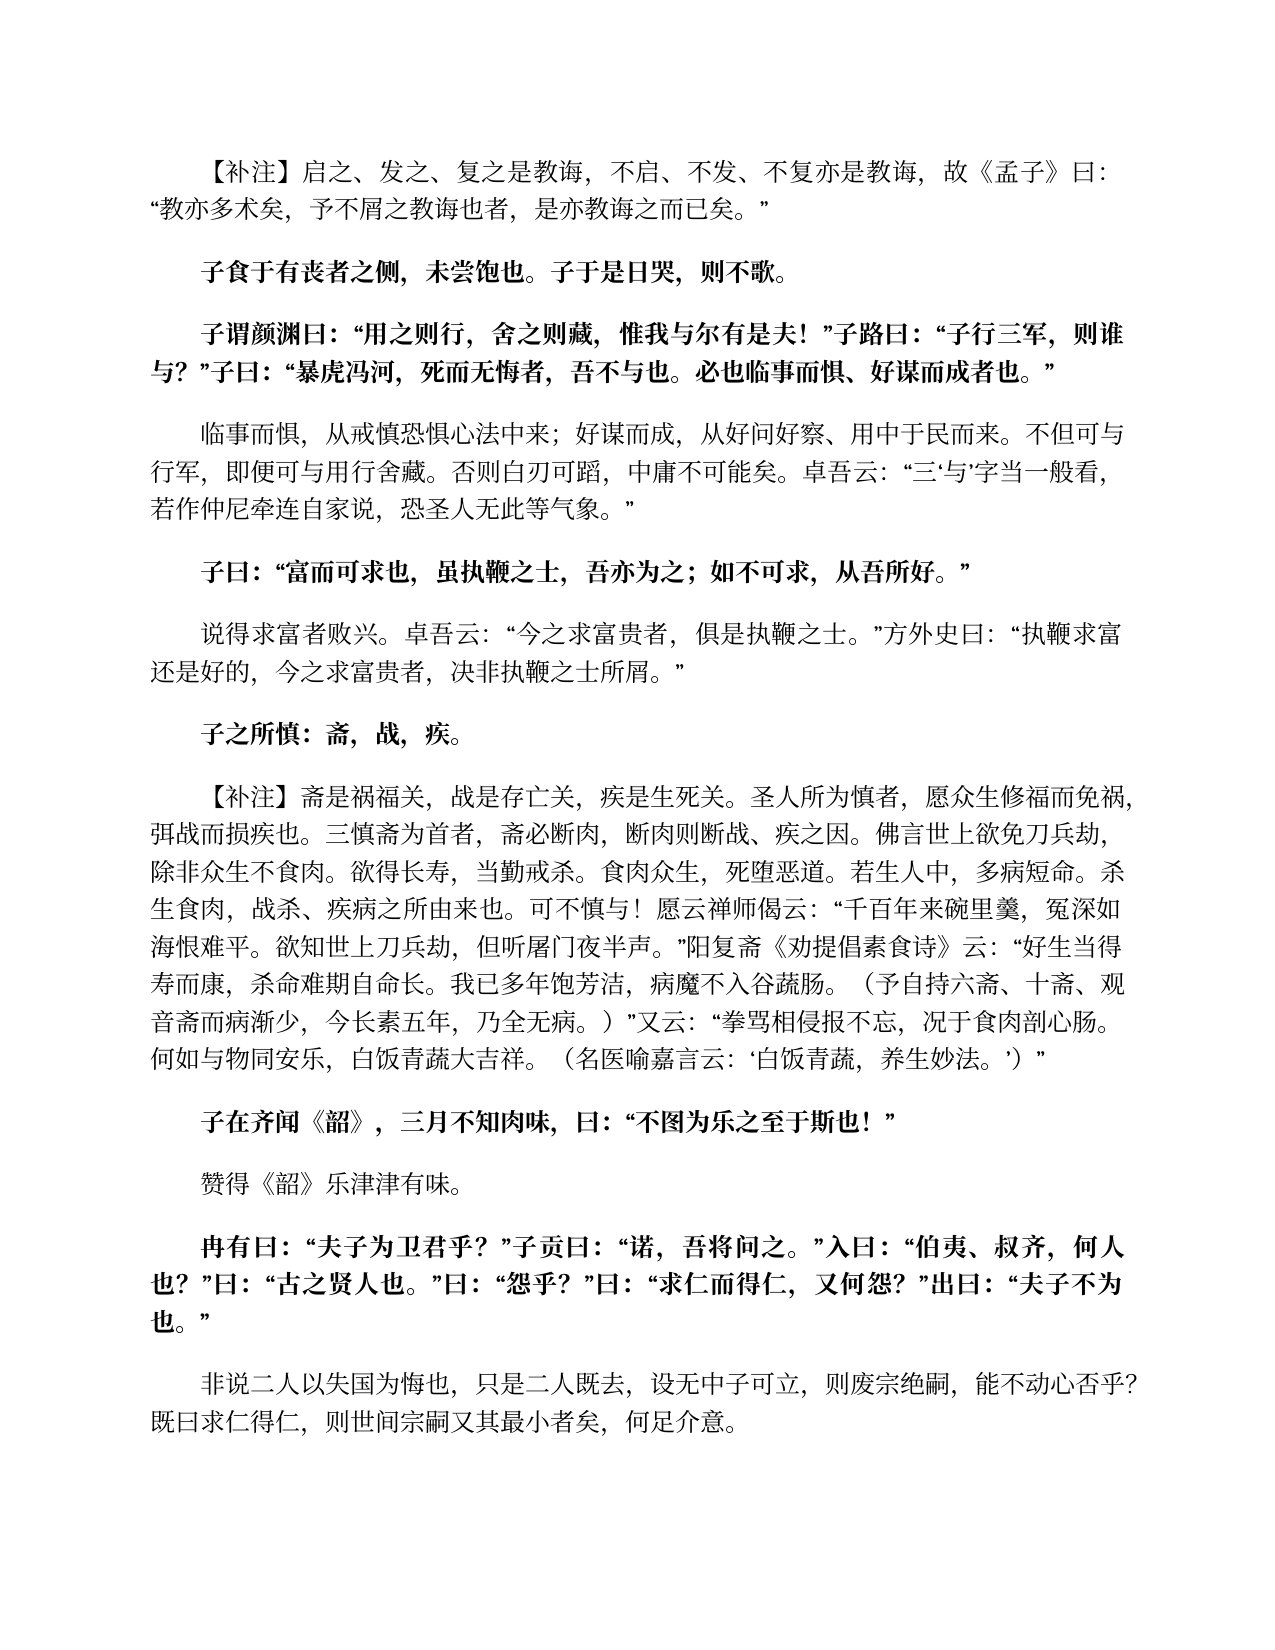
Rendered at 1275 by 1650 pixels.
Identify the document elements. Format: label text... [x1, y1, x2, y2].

text 【补注】启之、发之、复之是教诲，不启、不发、不复亦是教诲，故《孟子》曰：“教亦多术矣，予不屑之教诲也者，是亦教诲之而已矣。” [150, 150, 1125, 225]
text 【补注】斋是祸福关，战是存亡关，疾是生死关。圣人所为慎者，愿众生修福而免祸，弭战而损疾也。三慎斋为首者，斋必断肉，断肉则断战、疾之因。佛言世上欲免刀兵劫，除非众生不食肉。欲得长寿，当勤戒杀。食肉众生，死堕恶道。若生人中，多病短命。杀生食肉，战杀、疾病之所由来也。可不慎与！愿云禅师偈云：“千百年来碗里羹，冤深如海恨难平。欲知世上刀兵劫，但听屠门夜半声。”阳复斋《劝提倡素食诗》云：“好生当得寿而康，杀命难期自命长。我已多年饱芳洁，病魔不入谷蔬肠。（予自持六斋、十斋、观音斋而病渐少，今长素五年，乃全无病。）”又云：“拳骂相侵报不忘，况于食肉剖心肠。何如与物同安乐，白饭青蔬大吉祥。（名医喻嘉言云：‘白饭青蔬，养生妙法。’）” [150, 775, 1125, 1075]
text 子谓颜渊曰：“用之则行，舍之则藏，惟我与尔有是夫！”子路曰：“子行三军，则谁与？”子曰：“暴虎冯河，死而无悔者，吾不与也。必也临事而惧、好谋而成者也。” [150, 312, 1125, 387]
text 非说二人以失国为悔也，只是二人既去，设无中子可立，则废宗绝嗣，能不动心否乎？既曰求仁得仁，则世间宗嗣又其最小者矣，何足介意。 [150, 1362, 1125, 1437]
text 子食于有丧者之侧，未尝饱也。子于是日哭，则不歌。 [150, 250, 1125, 287]
text 临事而惧，从戒慎恐惧心法中来；好谋而成，从好问好察、用中于民而来。不但可与行军，即便可与用行舍藏。否则白刃可蹈，中庸不可能矣。卓吾云：“三‘与’字当一般看，若作仲尼牵连自家说，恐圣人无此等气象。” [150, 412, 1125, 525]
text 赞得《韶》乐津津有味。 [150, 1162, 1125, 1200]
text 子在齐闻《韶》，三月不知肉味，曰：“不图为乐之至于斯也！” [150, 1100, 1125, 1137]
text 子曰：“富而可求也，虽执鞭之士，吾亦为之；如不可求，从吾所好。” [150, 550, 1125, 587]
text 子之所慎：斋，战，疾。 [150, 712, 1125, 750]
text 说得求富者败兴。卓吾云：“今之求富贵者，俱是执鞭之士。”方外史曰：“执鞭求富还是好的，今之求富贵者，决非执鞭之士所屑。” [150, 612, 1125, 687]
text 冉有曰：“夫子为卫君乎？”子贡曰：“诺，吾将问之。”入曰：“伯夷、叔齐，何人也？”曰：“古之贤人也。”曰：“怨乎？”曰：“求仁而得仁，又何怨？”出曰：“夫子不为也。” [150, 1225, 1125, 1337]
